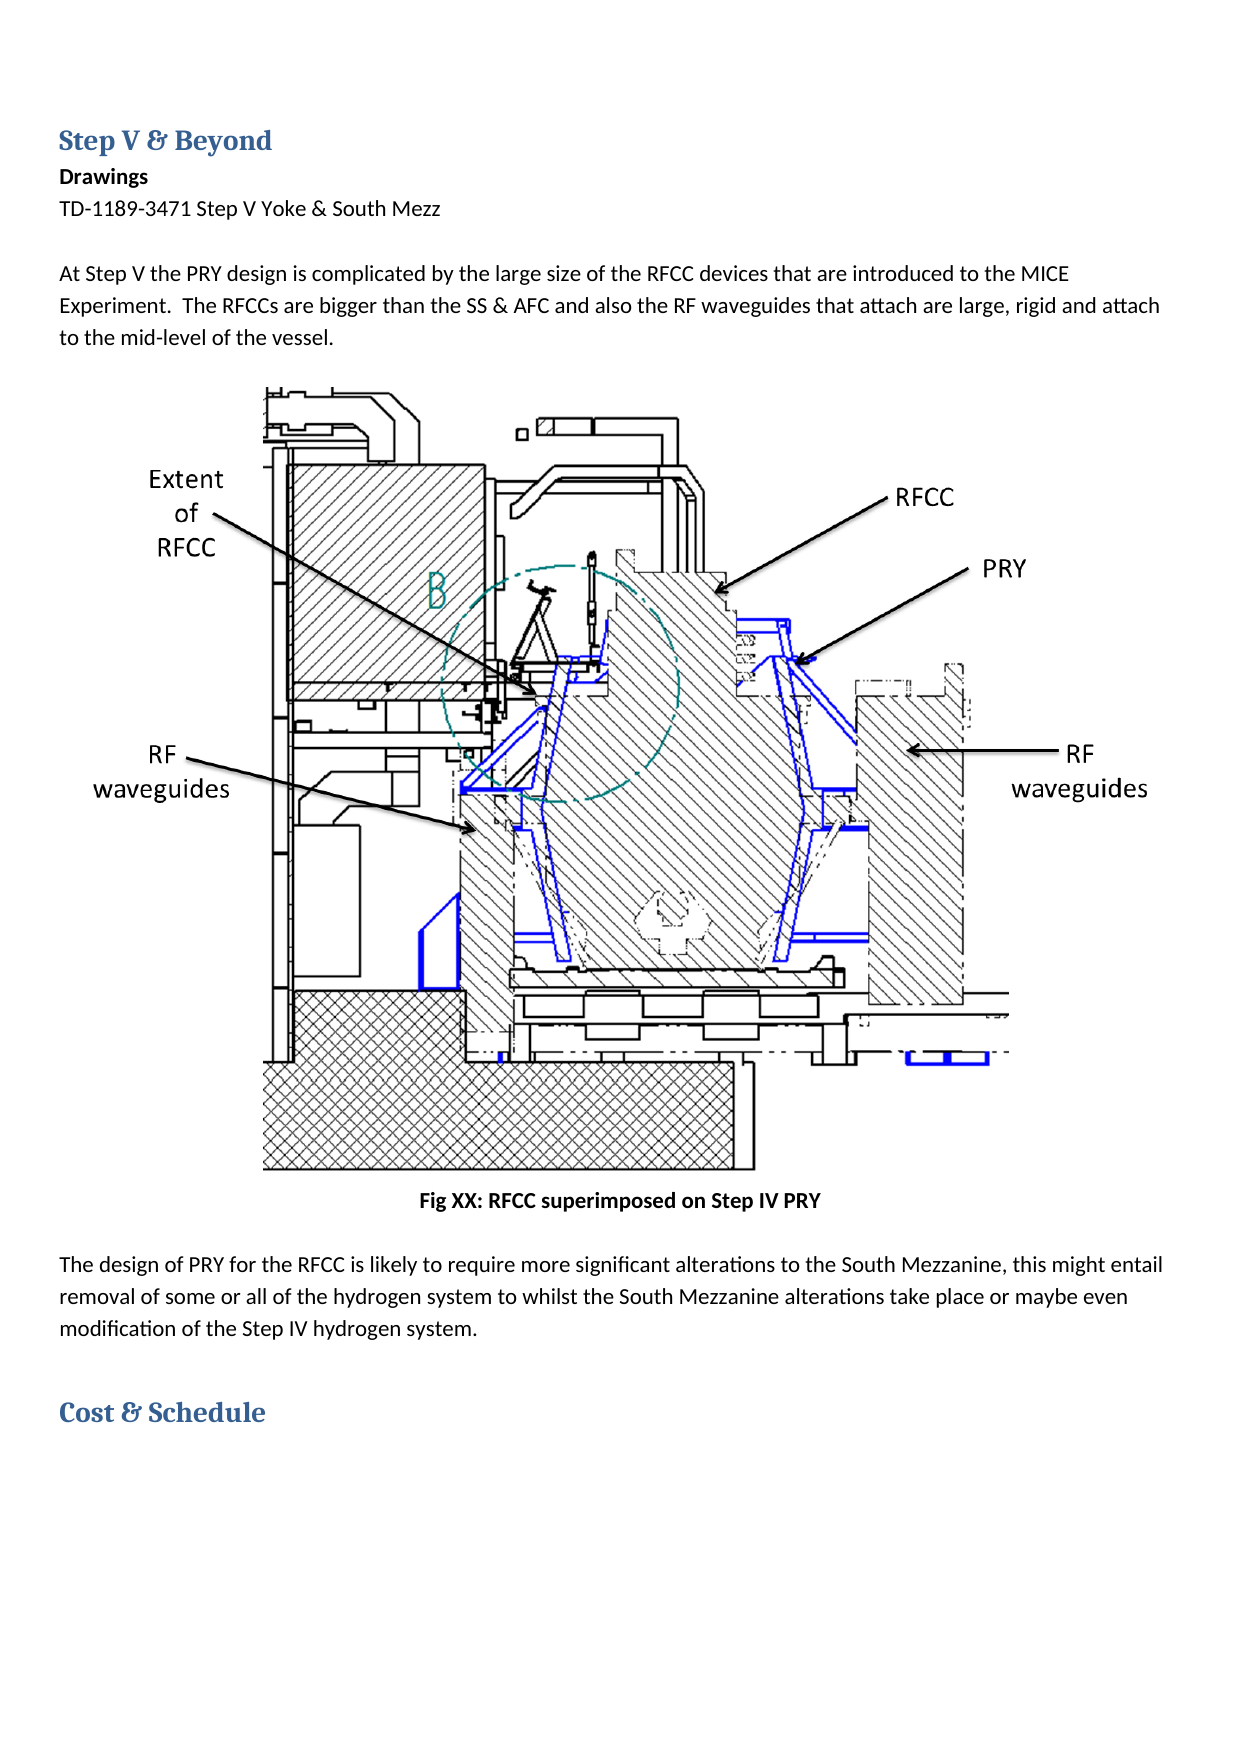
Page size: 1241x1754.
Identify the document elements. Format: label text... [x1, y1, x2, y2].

text The design of PRY for the RFCC is likely to require more significant alterations to the South Mezzanine, this might entail removal of some or all of the hydrogen system to whilst the South Mezzanine alterations take place or maybe even modification of the Step IV hydrogen system. [59, 1250, 1181, 1342]
subtitle Step V & Beyond [59, 124, 1181, 157]
text TD-1189-3471 Step V Yoke & South Mezz [59, 194, 1181, 223]
picture [75, 387, 1166, 1182]
text Fig XX: RFCC superimposed on Step IV PRY [59, 1186, 1181, 1214]
text Drawings [59, 162, 1181, 190]
text At Step V the PRY design is complicated by the large size of the RFCC devices that are introduced to the MICE Experiment. The RFCCs are bigger than the SS & AFC and also the RF waveguides that attach are large, rigid and attach to the mid-level of the vessel. [59, 259, 1181, 351]
subtitle Cost & Schedule [59, 1397, 1181, 1430]
